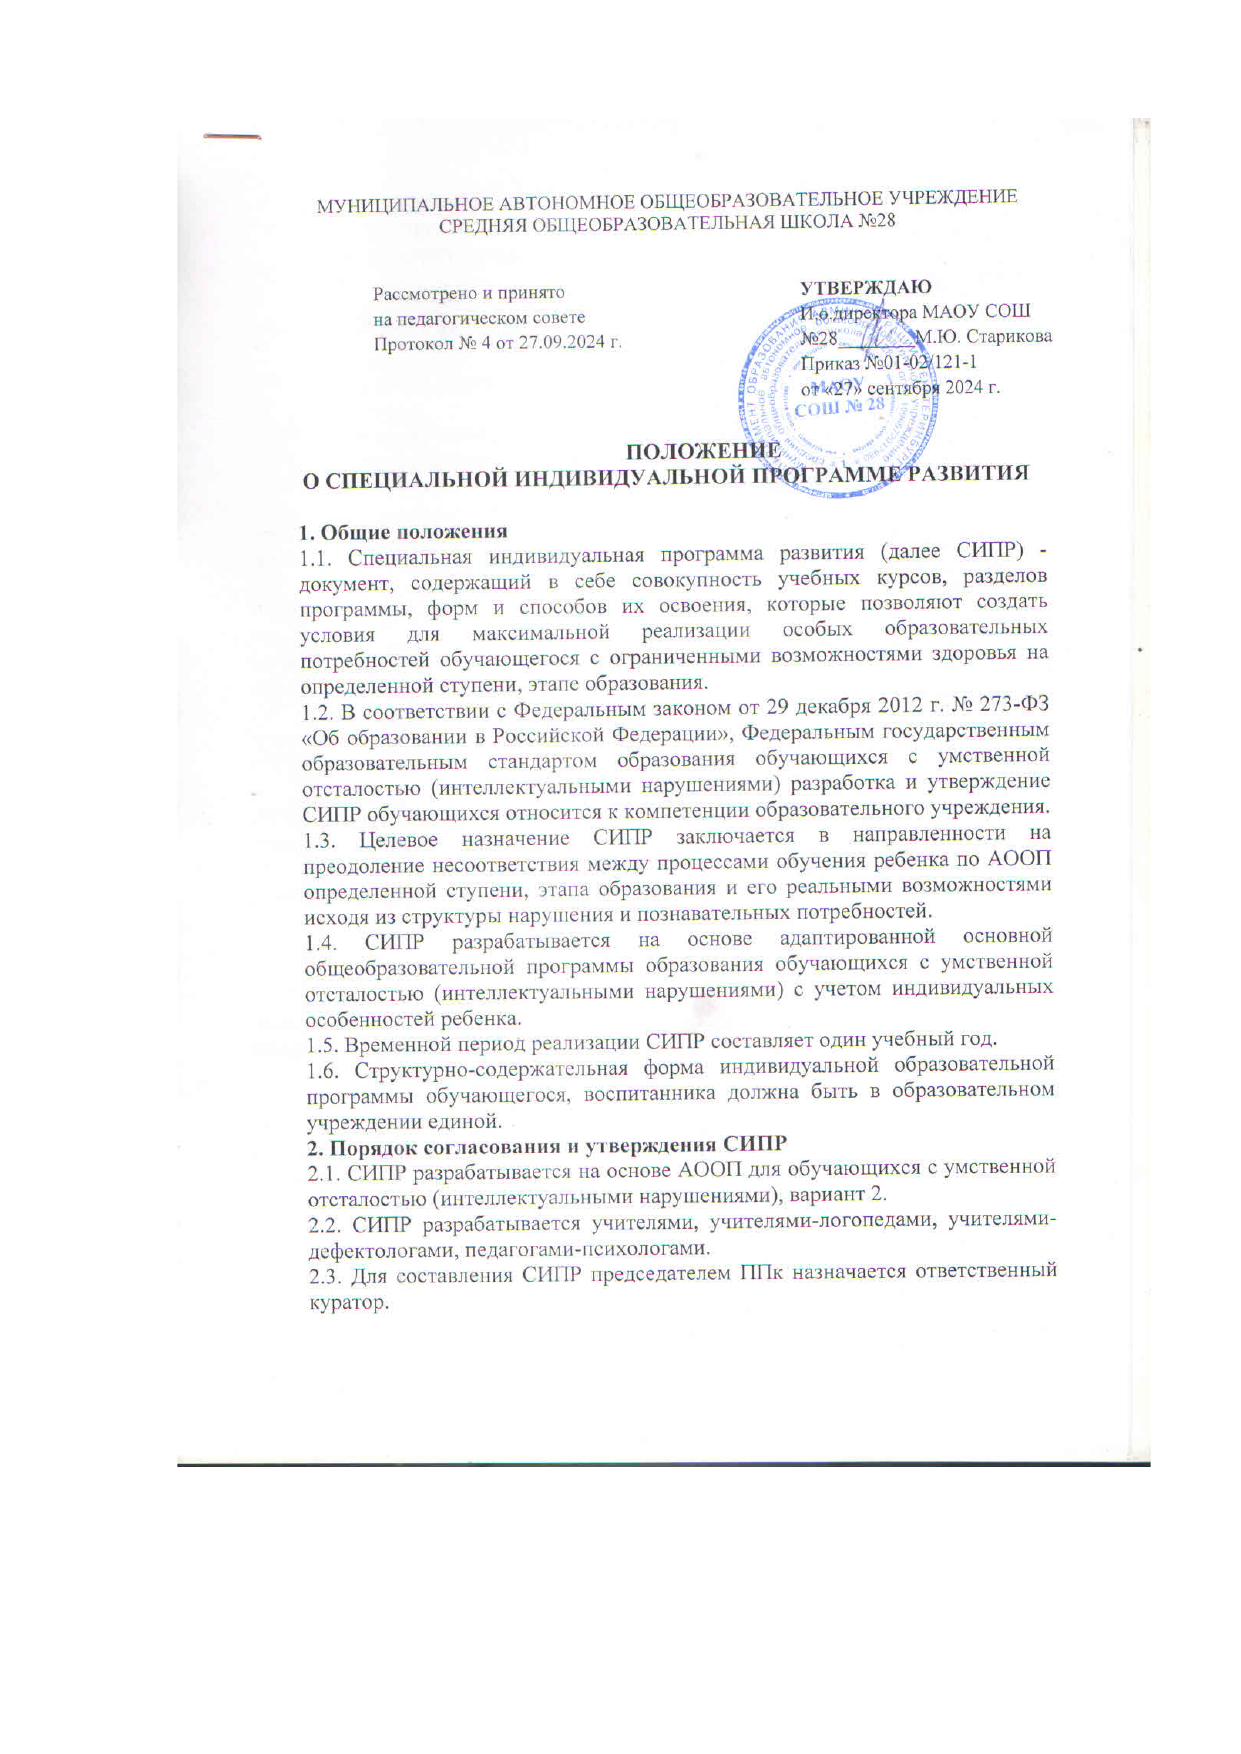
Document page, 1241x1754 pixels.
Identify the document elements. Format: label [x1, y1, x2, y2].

picture [177, 118, 1151, 1467]
